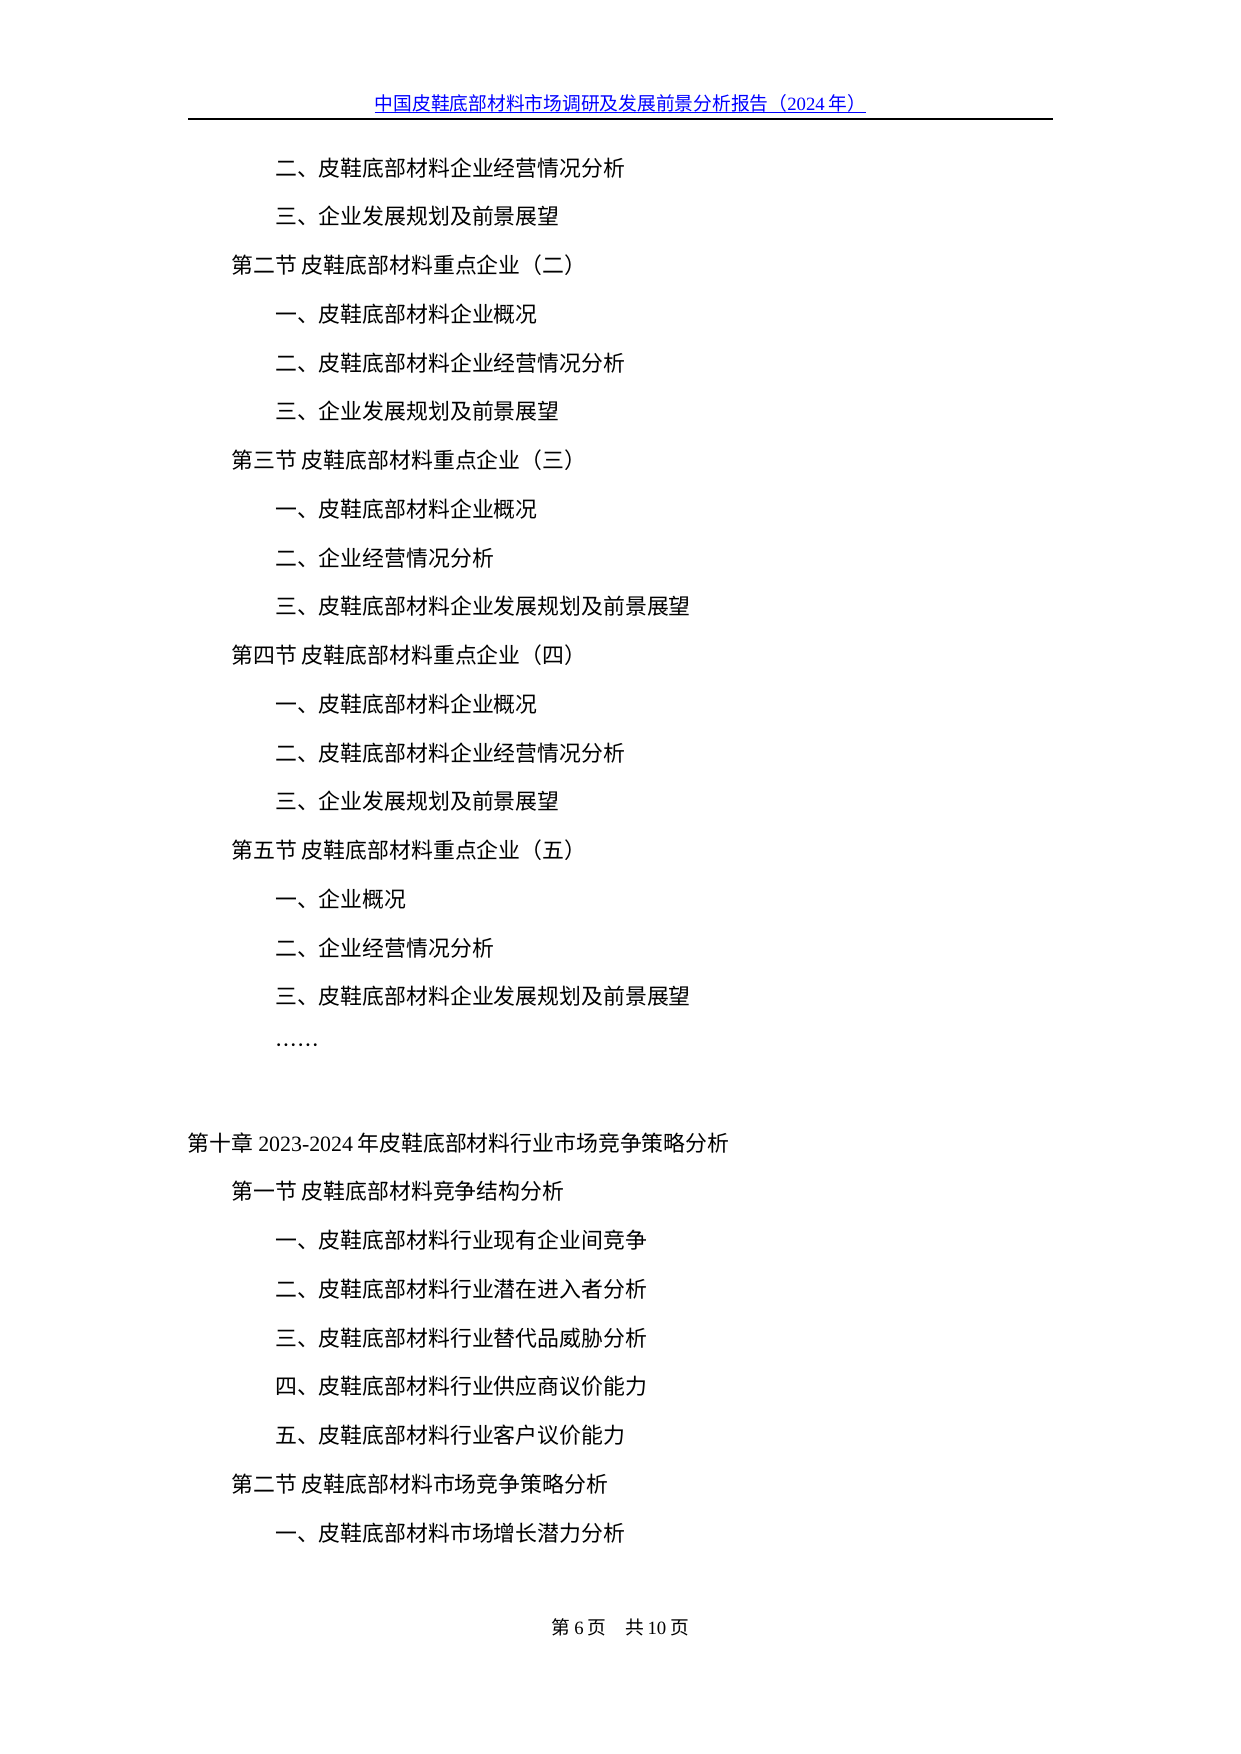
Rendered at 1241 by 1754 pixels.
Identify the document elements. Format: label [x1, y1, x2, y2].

text [187, 150, 1053, 1548]
